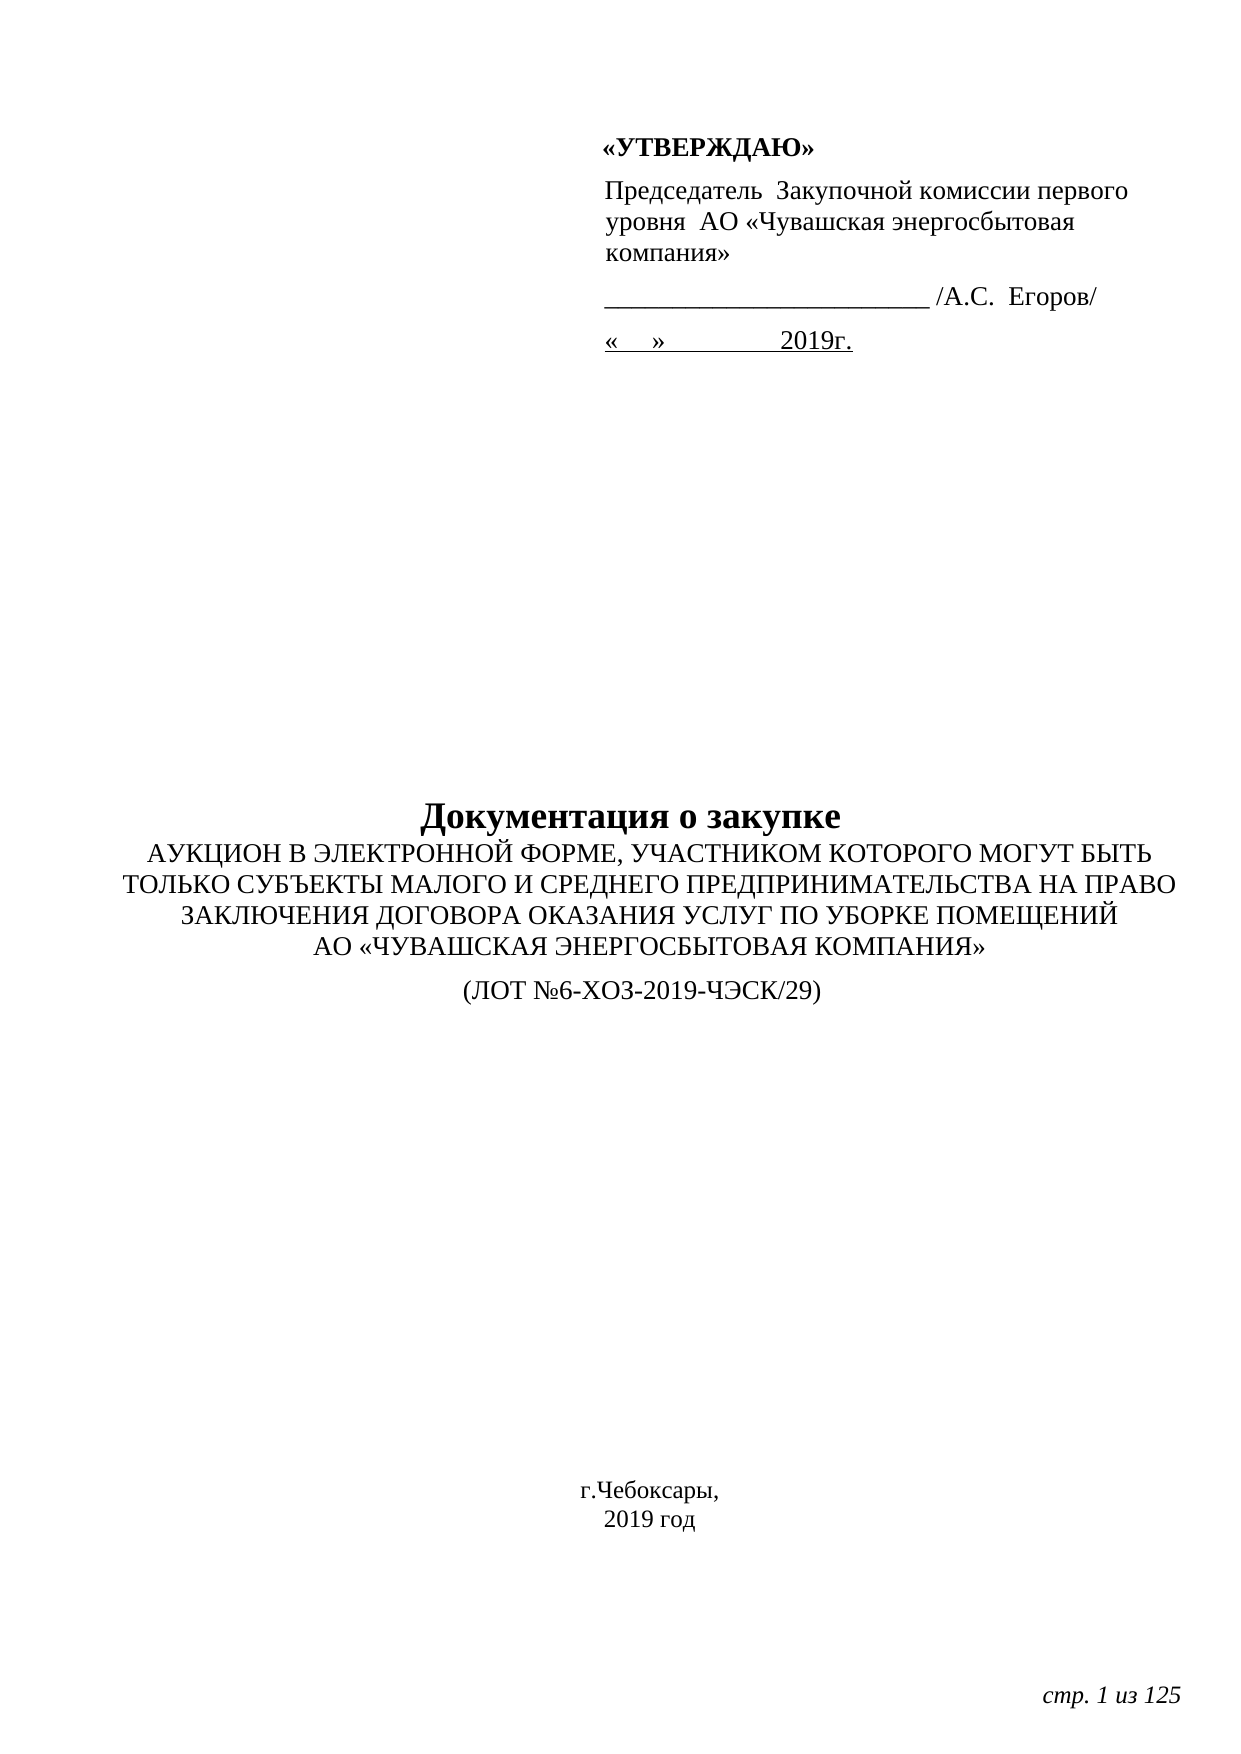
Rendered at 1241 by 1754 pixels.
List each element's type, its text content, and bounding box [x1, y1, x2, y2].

text ________________________ /А.С. Егоров/ [604, 280, 1181, 311]
text « » 2019г. [604, 324, 1181, 355]
text Документация о закупке [118, 794, 1181, 837]
text 2019 год [118, 1504, 1181, 1533]
text Председатель Закупочной комиссии первого уровня АО «Чувашская энергосбытовая компания» [604, 174, 1181, 268]
text АО «ЧУВАШСКАЯ ЭНЕРГОСБЫТОВАЯ КОМПАНИЯ» [118, 930, 1181, 962]
text (ЛОТ №6-ХОЗ-2019-ЧЭСК/29) [118, 974, 1181, 1005]
text «УТВЕРЖДАЮ» [575, 131, 1181, 162]
text г.Чебоксары, [118, 1475, 1181, 1504]
text АУКЦИОН в электронной форме, участником которого могут быть только субъекты малого и среднего предпринимательства на право заключения договора ОКАЗАНИЯ УСЛУГ ПО УБОРКЕ ПОМЕЩЕНИЙ [118, 837, 1181, 930]
